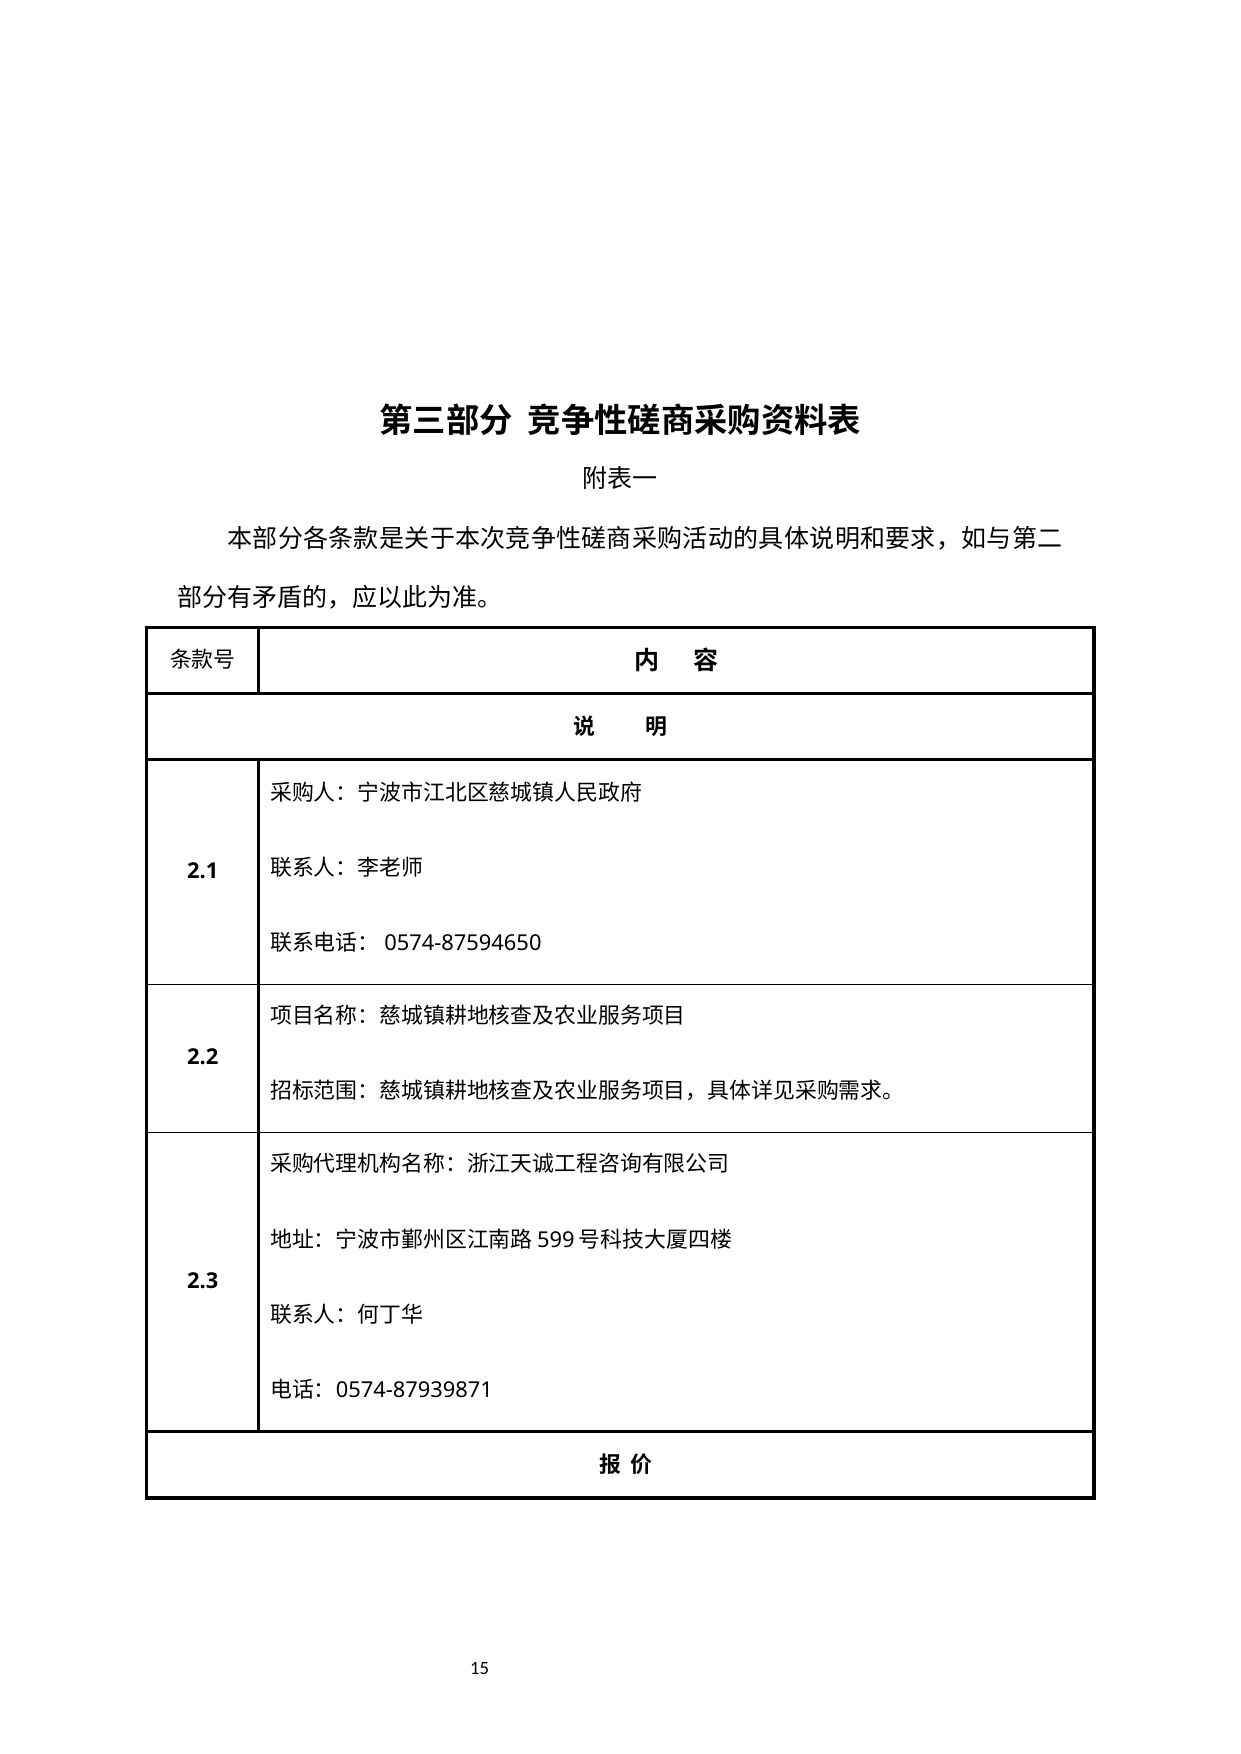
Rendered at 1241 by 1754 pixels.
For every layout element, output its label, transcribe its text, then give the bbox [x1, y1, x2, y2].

table_header 内 容 [260, 629, 1092, 692]
table_cell 2.2 [148, 985, 257, 1132]
table_cell 项目名称：慈城镇耕地核查及农业服务项目 招标范围：慈城镇耕地核查及农业服务项目，具体详见采购需求。 [260, 985, 1092, 1132]
table_cell 2.1 [148, 761, 257, 983]
table_cell 采购代理机构名称：浙江天诚工程咨询有限公司 地址：宁波市鄞州区江南路599号科技大厦四楼 联系人：何丁华 电话：0574-87939871 [260, 1133, 1092, 1430]
table_cell 2.3 [148, 1133, 257, 1430]
table_cell 报 价 [148, 1433, 1092, 1496]
subtitle 第三部分 竞争性磋商采购资料表 [177, 388, 1063, 447]
text 附表一 [177, 447, 1063, 507]
table_cell 采购人：宁波市江北区慈城镇人民政府 联系人：李老师 联系电话： 0574-87594650 [260, 761, 1092, 983]
table_cell 说 明 [148, 695, 1092, 758]
text 本部分各条款是关于本次竞争性磋商采购活动的具体说明和要求，如与第二部分有矛盾的，应以此为准。 [177, 507, 1063, 626]
table_header 条款号 [148, 629, 257, 692]
